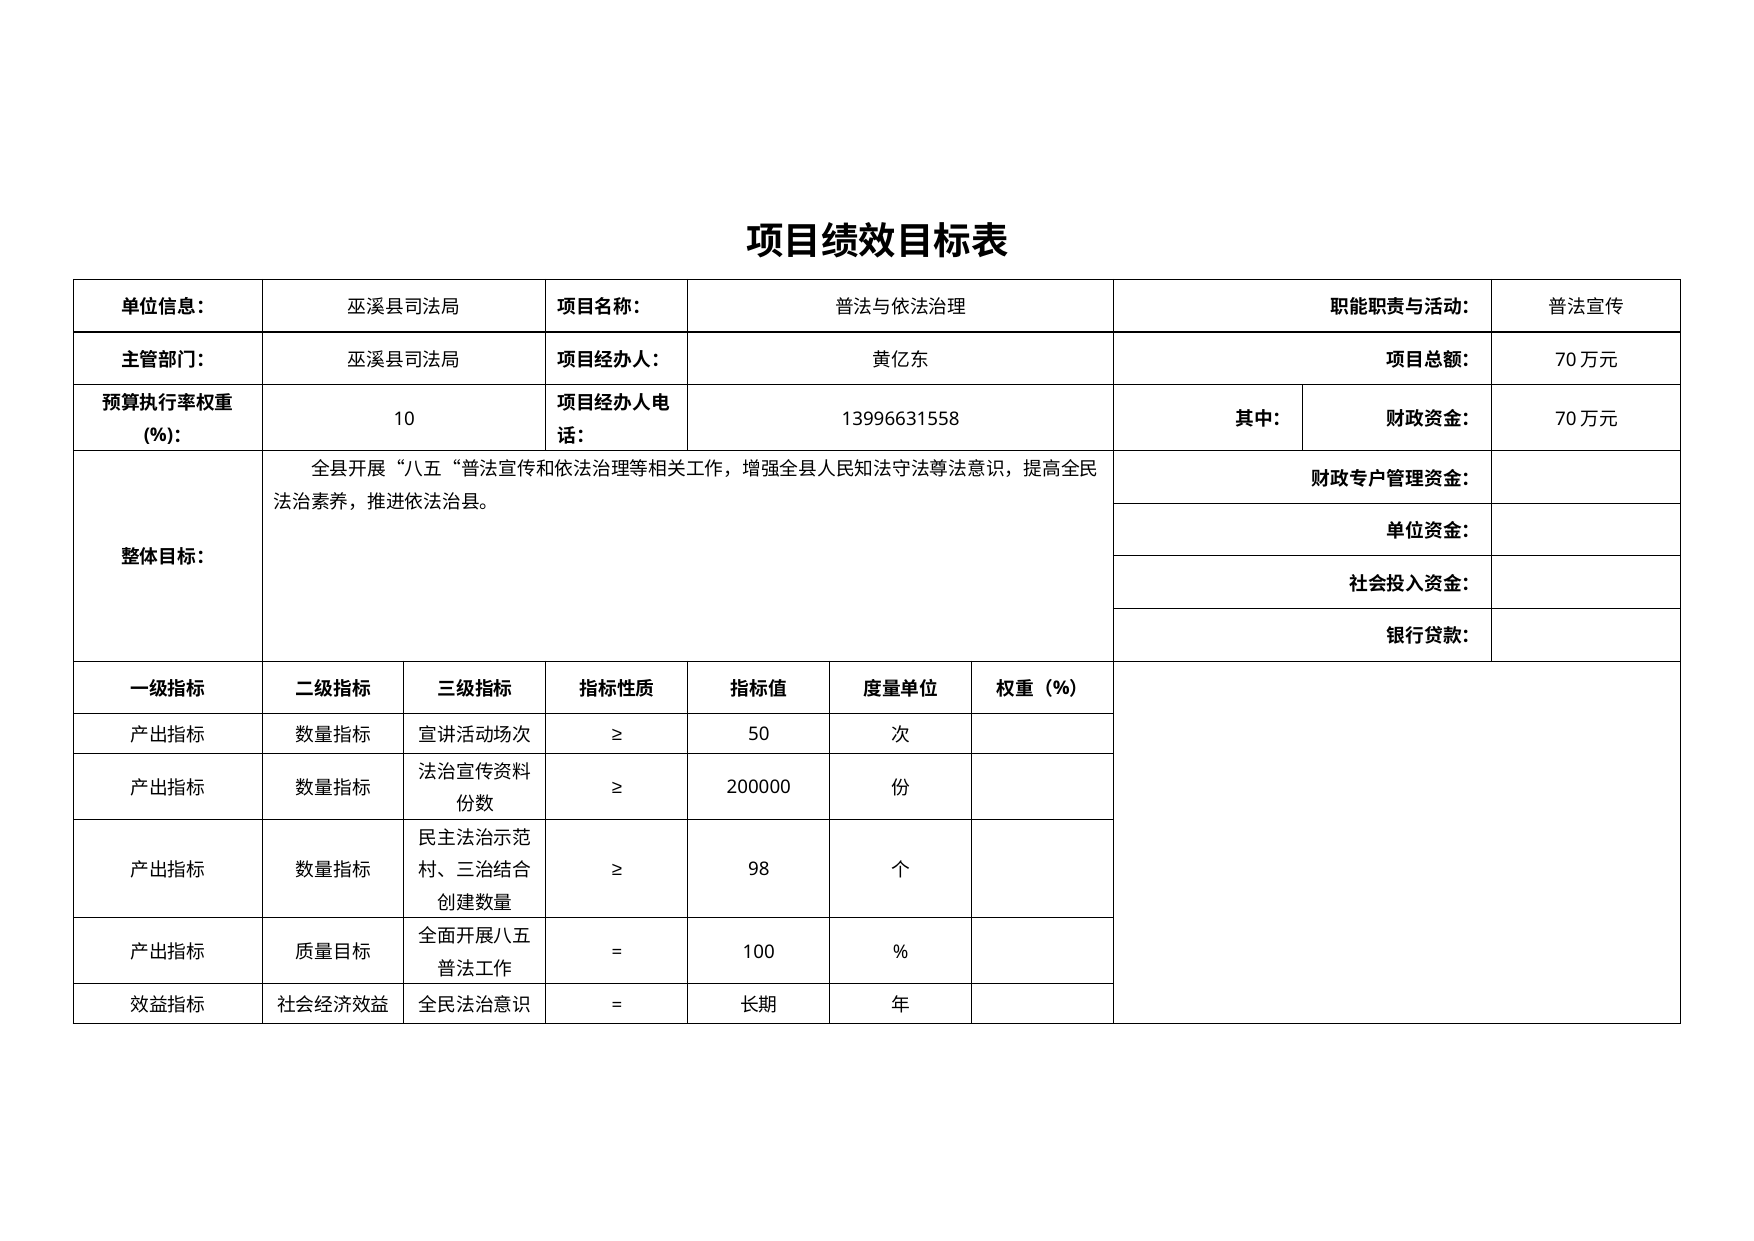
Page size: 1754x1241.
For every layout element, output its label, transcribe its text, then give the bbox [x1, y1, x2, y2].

table_cell ≥ [546, 714, 687, 753]
table_cell 项目经办人电话： [546, 385, 687, 450]
table_cell [1114, 662, 1680, 1023]
table_cell 产出指标 [74, 918, 262, 983]
table_cell 主管部门： [74, 333, 262, 384]
table_cell 70万元 [1492, 385, 1680, 450]
table_cell 指标性质 [546, 662, 687, 713]
table_cell 社会投入资金： [1114, 556, 1491, 608]
table_cell 效益指标 [74, 984, 262, 1023]
table_cell 普法与依法治理 [688, 280, 1113, 331]
table_cell [1492, 609, 1680, 661]
table_cell [972, 984, 1113, 1023]
table_cell 年 [830, 984, 971, 1023]
table_cell 预算执行率权重(%)： [74, 385, 262, 450]
table_cell 权重（%） [972, 662, 1113, 713]
table_cell [972, 918, 1113, 983]
table_cell 巫溪县司法局 [263, 280, 545, 331]
table_cell 200000 [688, 754, 829, 819]
table_cell 长期 [688, 984, 829, 1023]
table_cell 10 [263, 385, 545, 450]
table_cell 数量指标 [263, 754, 403, 819]
table_cell = [546, 918, 687, 983]
table_cell 指标值 [688, 662, 829, 713]
table_cell 法治宣传资料份数 [404, 754, 545, 819]
table_cell 次 [830, 714, 971, 753]
table_cell % [830, 918, 971, 983]
table_cell 社会经济效益 [263, 984, 403, 1023]
table_cell 全县开展“八五“普法宣传和依法治理等相关工作，增强全县人民知法守法尊法意识，提高全民法治素养，推进依法治县。 [263, 451, 1113, 661]
table_cell [1492, 556, 1680, 608]
table_cell [1492, 504, 1680, 555]
table_cell ≥ [546, 820, 687, 917]
table_cell [972, 714, 1113, 753]
table_cell 项目经办人： [546, 333, 687, 384]
table_cell 13996631558 [688, 385, 1113, 450]
table_cell 度量单位 [830, 662, 971, 713]
table_cell 二级指标 [263, 662, 403, 713]
table_cell 其中： [1114, 385, 1302, 450]
table_cell 项目总额： [1114, 333, 1491, 384]
table_cell 财政资金： [1303, 385, 1491, 450]
table_cell 财政专户管理资金： [1114, 451, 1491, 503]
table_cell 普法宣传 [1492, 280, 1680, 331]
table_cell 产出指标 [74, 820, 262, 917]
table_cell 产出指标 [74, 714, 262, 753]
table_cell 民主法治示范村、三治结合创建数量 [404, 820, 545, 917]
table_cell 一级指标 [74, 662, 262, 713]
table_cell 职能职责与活动： [1114, 280, 1491, 331]
table_cell 98 [688, 820, 829, 917]
table_header 项目绩效目标表 [73, 198, 1681, 279]
table_cell 质量目标 [263, 918, 403, 983]
table_cell 数量指标 [263, 714, 403, 753]
table_cell 三级指标 [404, 662, 545, 713]
table_cell 全面开展八五普法工作 [404, 918, 545, 983]
table_cell 全民法治意识 [404, 984, 545, 1023]
table_cell [1492, 451, 1680, 503]
table_cell 单位资金： [1114, 504, 1491, 555]
table_cell 整体目标： [74, 451, 262, 661]
table_cell 巫溪县司法局 [263, 333, 545, 384]
table_cell 产出指标 [74, 754, 262, 819]
table_cell 宣讲活动场次 [404, 714, 545, 753]
table_cell 100 [688, 918, 829, 983]
table_cell 黄亿东 [688, 333, 1113, 384]
table_cell = [546, 984, 687, 1023]
table_cell 个 [830, 820, 971, 917]
table_cell 单位信息： [74, 280, 262, 331]
table_cell [972, 754, 1113, 819]
table_cell 份 [830, 754, 971, 819]
table_cell 数量指标 [263, 820, 403, 917]
table_cell ≥ [546, 754, 687, 819]
table_cell 银行贷款： [1114, 609, 1491, 661]
table_cell 项目名称： [546, 280, 687, 331]
table_cell [972, 820, 1113, 917]
table_cell 50 [688, 714, 829, 753]
table_cell 70万元 [1492, 333, 1680, 384]
